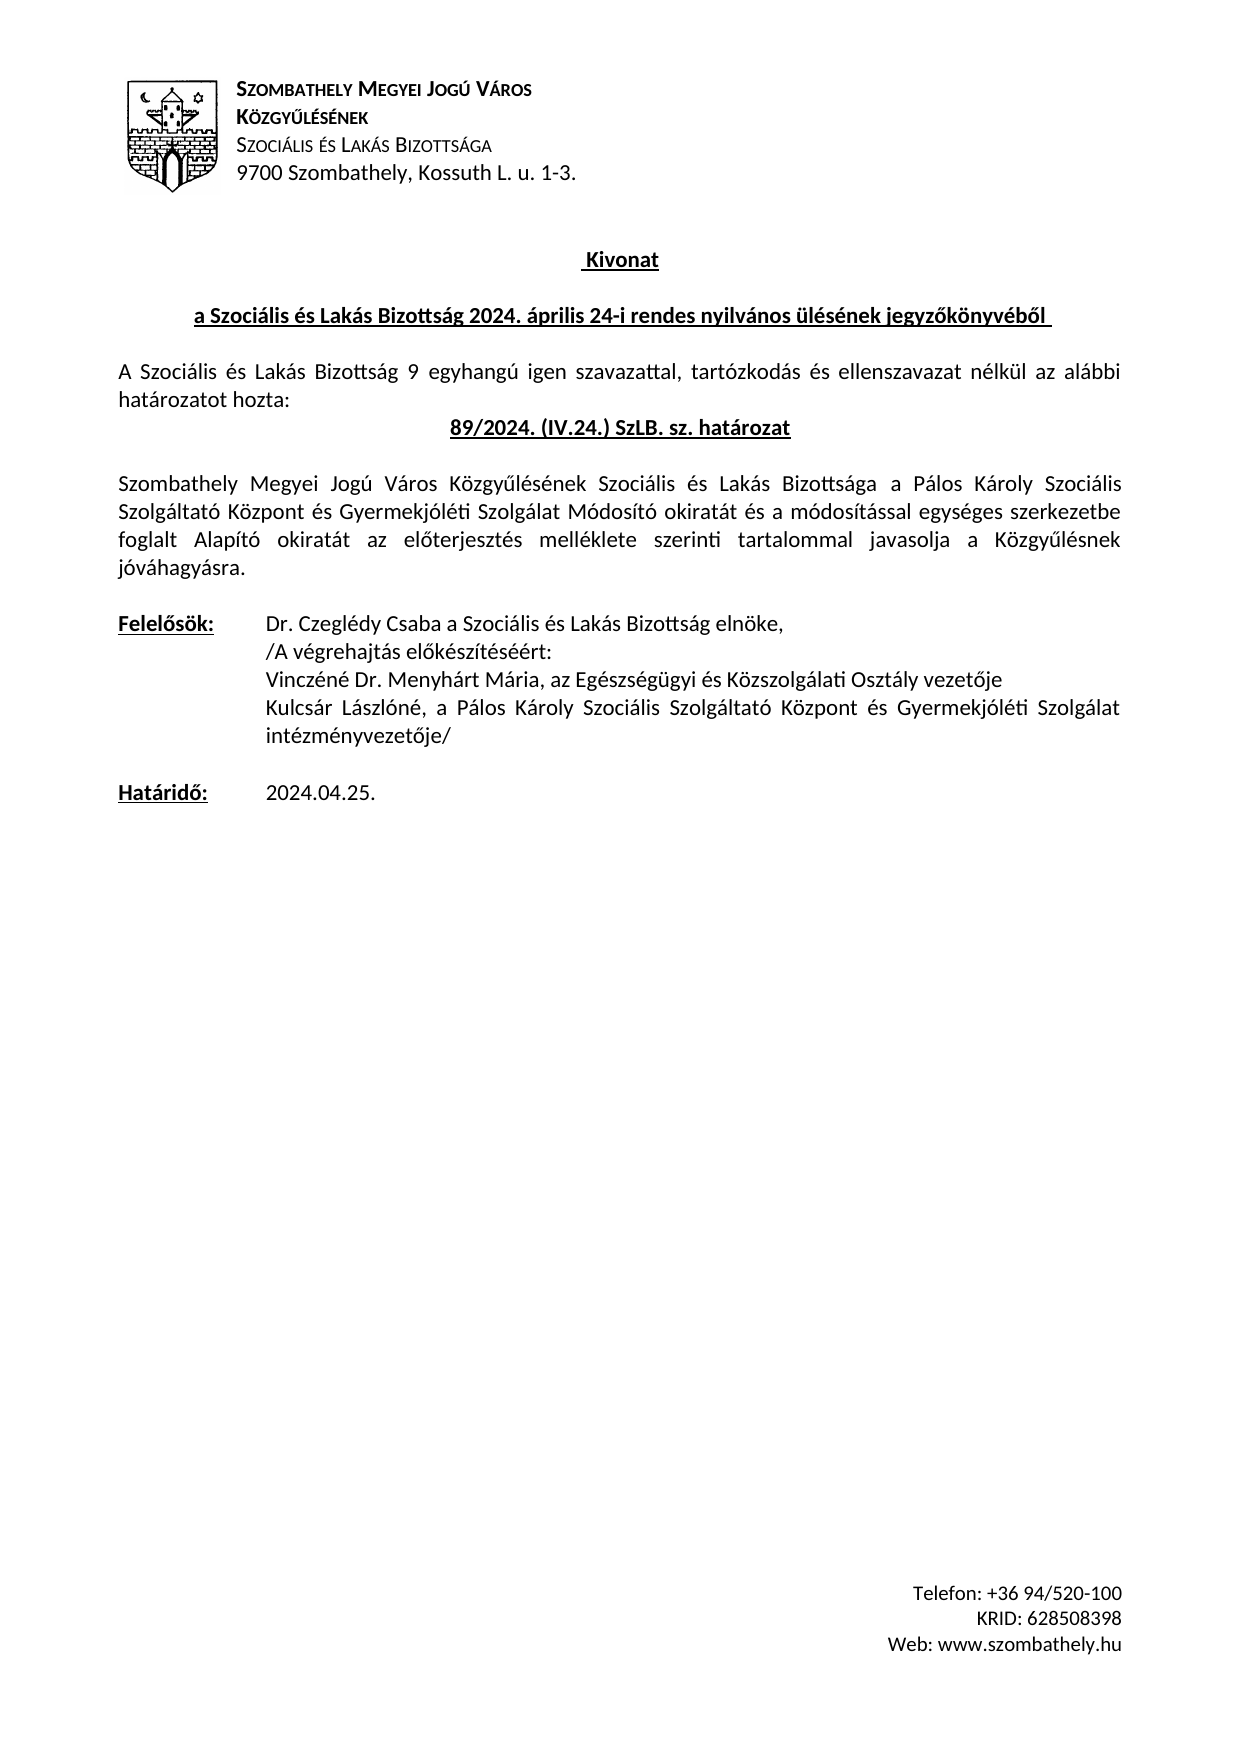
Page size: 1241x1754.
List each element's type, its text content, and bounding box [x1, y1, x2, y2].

text Kivonat [118, 245, 1122, 273]
text /A végrehajtás előkészítéséért: [192, 637, 1122, 666]
text Szombathely Megyei Jogú Város Közgyűlésének Szociális és Lakás Bizottsága a Pálos Károly Szociális Szolgáltató Központ és Gyermekjóléti Szolgálat Módosító okiratát és a módosítással egységes szerkezetbe foglalt Alapító okiratát az előterjesztés melléklete szerinti tartalommal javasolja a Közgyűlésnek jóváhagyásra. [118, 469, 1122, 581]
picture [124, 77, 222, 195]
text Határidő: 2024.04.25. [118, 778, 1122, 806]
text A Szociális és Lakás Bizottság 9 egyhangú igen szavazattal, tartózkodás és ellenszavazat nélkül az alábbi határozatot hozta: [118, 357, 1122, 413]
text 89/2024. (IV.24.) SzLB. sz. határozat [118, 413, 1122, 441]
text a Szociális és Lakás Bizottság 2024. április 24-i rendes nyilvános ülésének jegyzőkönyvéből [118, 301, 1122, 329]
text Vinczéné Dr. Menyhárt Mária, az Egészségügyi és Közszolgálati Osztály vezetője [192, 666, 1122, 693]
text Felelősök: Dr. Czeglédy Csaba a Szociális és Lakás Bizottság elnöke, [118, 609, 1122, 637]
text Kulcsár Lászlóné, a Pálos Károly Szociális Szolgáltató Központ és Gyermekjóléti Szolgálat intézményvezetője/ [266, 693, 1122, 749]
